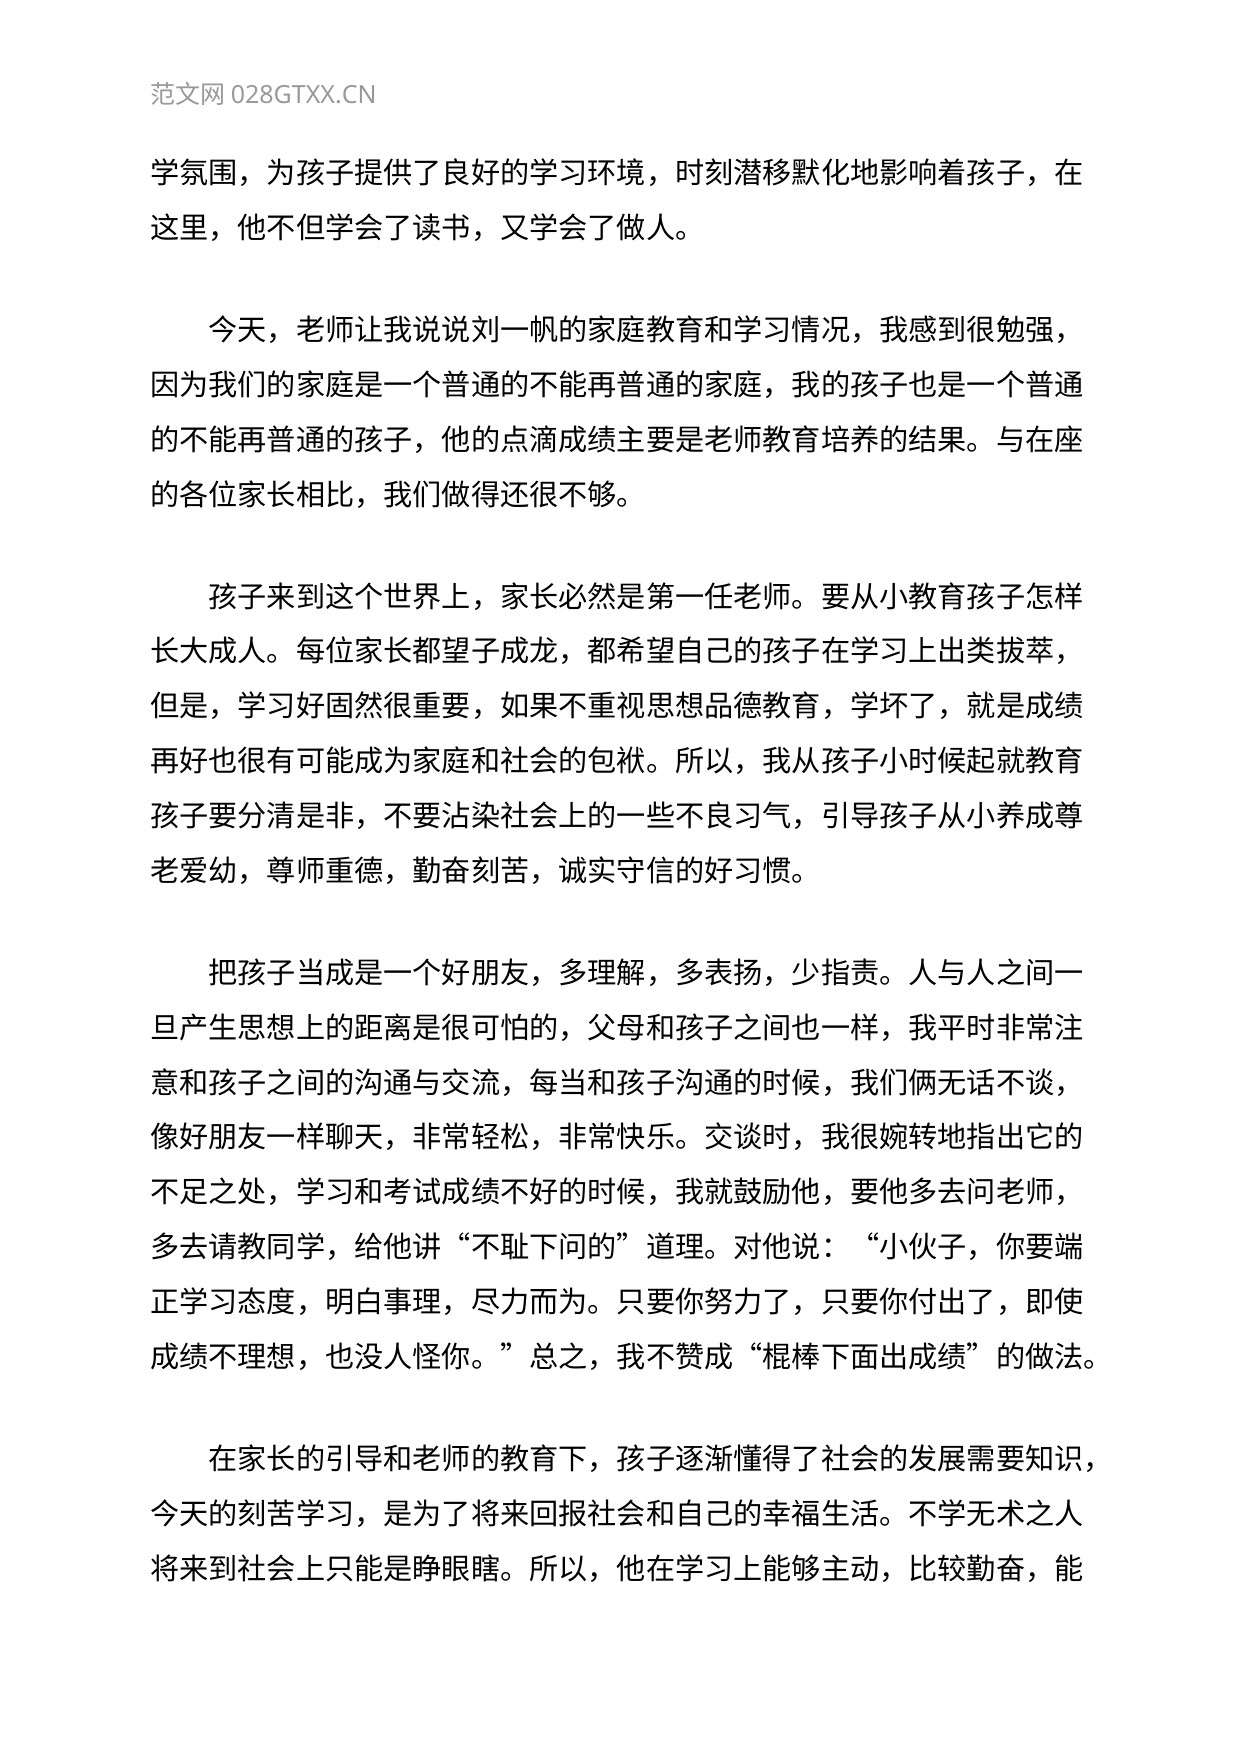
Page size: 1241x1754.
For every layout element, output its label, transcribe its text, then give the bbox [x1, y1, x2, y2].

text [150, 150, 1090, 247]
text 孩子来到这个世界上，家长必然是第一任老师。要从小教育孩子怎样长大成人。每位家长都望子成龙，都希望自己的孩子在学习上出类拔萃，但是，学习好固然很重要，如果不重视思想品德教育，学坏了，就是成绩再好也很有可能成为家庭和社会的包袱。所以，我从孩子小时候起就教育孩子要分清是非，不要沾染社会上的一些不良习气，引导孩子从小养成尊老爱幼，尊师重德，勤奋刻苦，诚实守信的好习惯。 [150, 573, 1090, 890]
text 今天，老师让我说说刘一帆的家庭教育和学习情况，我感到很勉强，因为我们的家庭是一个普通的不能再普通的家庭，我的孩子也是一个普通的不能再普通的孩子，他的点滴成绩主要是老师教育培养的结果。与在座的各位家长相比，我们做得还很不够。 [150, 307, 1090, 514]
text 把孩子当成是一个好朋友，多理解，多表扬，少指责。人与人之间一旦产生思想上的距离是很可怕的，父母和孩子之间也一样，我平时非常注意和孩子之间的沟通与交流，每当和孩子沟通的时候，我们俩无话不谈，像好朋友一样聊天，非常轻松，非常快乐。交谈时，我很婉转地指出它的不足之处，学习和考试成绩不好的时候，我就鼓励他，要他多去问老师，多去请教同学，给他讲“不耻下问的”道理。对他说：“小伙子，你要端正学习态度，明白事理，尽力而为。只要你努力了，只要你付出了，即使成绩不理想，也没人怪你。”总之，我不赞成“棍棒下面出成绩”的做法。 [150, 949, 1090, 1376]
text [150, 1435, 1090, 1587]
